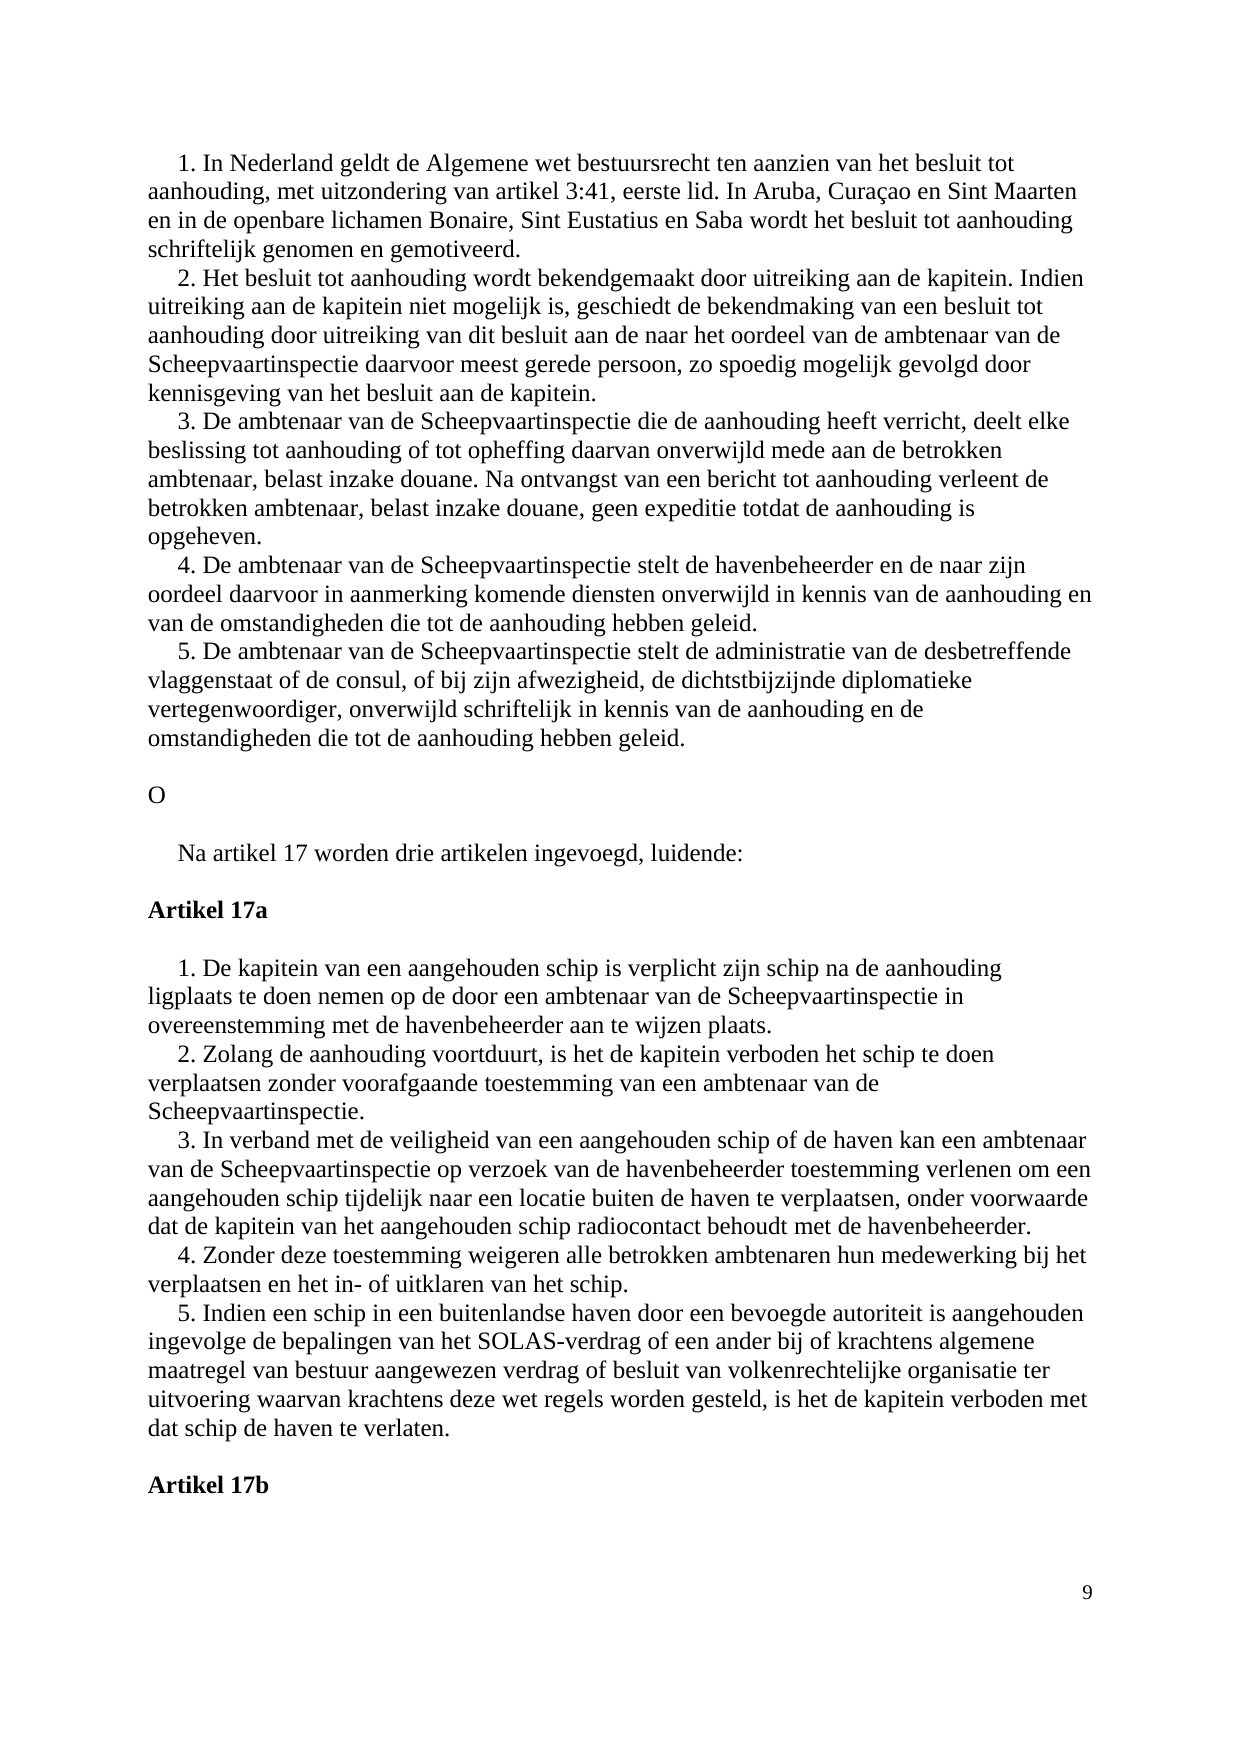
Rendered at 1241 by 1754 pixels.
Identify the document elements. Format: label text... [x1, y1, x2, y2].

text Na artikel 17 worden drie artikelen ingevoegd, luidende: [148, 838, 1093, 866]
text 2. Het besluit tot aanhouding wordt bekendgemaakt door uitreiking aan de kapitein. Indien uitreiking aan de kapitein niet mogelijk is, geschiedt de bekendmaking van een besluit tot aanhouding door uitreiking van dit besluit aan de naar het oordeel van de ambtenaar van de Scheepvaartinspectie daarvoor meest gerede persoon, zo spoedig mogelijk gevolgd door kennisgeving van het besluit aan de kapitein. [148, 263, 1093, 406]
text Artikel 17a [148, 895, 1093, 924]
text 4. Zonder deze toestemming weigeren alle betrokken ambtenaren hun medewerking bij het verplaatsen en het in- of uitklaren van het schip. [148, 1240, 1093, 1298]
text 1. In Nederland geldt de Algemene wet bestuursrecht ten aanzien van het besluit tot aanhouding, met uitzondering van artikel 3:41, eerste lid. In Aruba, Curaçao en Sint Maarten en in de openbare lichamen Bonaire, Sint Eustatius en Saba wordt het besluit tot aanhouding schriftelijk genomen en gemotiveerd. [148, 148, 1093, 263]
text 3. De ambtenaar van de Scheepvaartinspectie die de aanhouding heeft verricht, deelt elke beslissing tot aanhouding of tot opheffing daarvan onverwijld mede aan de betrokken ambtenaar, belast inzake douane. Na ontvangst van een bericht tot aanhouding verleent de betrokken ambtenaar, belast inzake douane, geen expeditie totdat de aanhouding is opgeheven. [148, 406, 1093, 550]
text 2. Zolang de aanhouding voortduurt, is het de kapitein verboden het schip te doen verplaatsen zonder voorafgaande toestemming van een ambtenaar van de Scheepvaartinspectie. [148, 1039, 1093, 1125]
text 5. De ambtenaar van de Scheepvaartinspectie stelt de administratie van de desbetreffende vlaggenstaat of de consul, of bij zijn afwezigheid, de dichtstbijzijnde diplomatieke vertegenwoordiger, onverwijld schriftelijk in kennis van de aanhouding en de omstandigheden die tot de aanhouding hebben geleid. [148, 636, 1093, 751]
text 1. De kapitein van een aangehouden schip is verplicht zijn schip na de aanhouding ligplaats te doen nemen op de door een ambtenaar van de Scheepvaartinspectie in overeenstemming met de havenbeheerder aan te wijzen plaats. [148, 953, 1093, 1039]
text 5. Indien een schip in een buitenlandse haven door een bevoegde autoriteit is aangehouden ingevolge de bepalingen van het SOLAS-verdrag of een ander bij of krachtens algemene maatregel van bestuur aangewezen verdrag of besluit van volkenrechtelijke organisatie ter uitvoering waarvan krachtens deze wet regels worden gesteld, is het de kapitein verboden met dat schip de haven te verlaten. [148, 1298, 1093, 1441]
text Artikel 17b [148, 1470, 1093, 1499]
text 3. In verband met de veiligheid van een aangehouden schip of de haven kan een ambtenaar van de Scheepvaartinspectie op verzoek van de havenbeheerder toestemming verlenen om een aangehouden schip tijdelijk naar een locatie buiten de haven te verplaatsen, onder voorwaarde dat de kapitein van het aangehouden schip radiocontact behoudt met de havenbeheerder. [148, 1125, 1093, 1240]
text O [148, 780, 1093, 809]
text 4. De ambtenaar van de Scheepvaartinspectie stelt de havenbeheerder en de naar zijn oordeel daarvoor in aanmerking komende diensten onverwijld in kennis van de aanhouding en van de omstandigheden die tot de aanhouding hebben geleid. [148, 550, 1093, 636]
